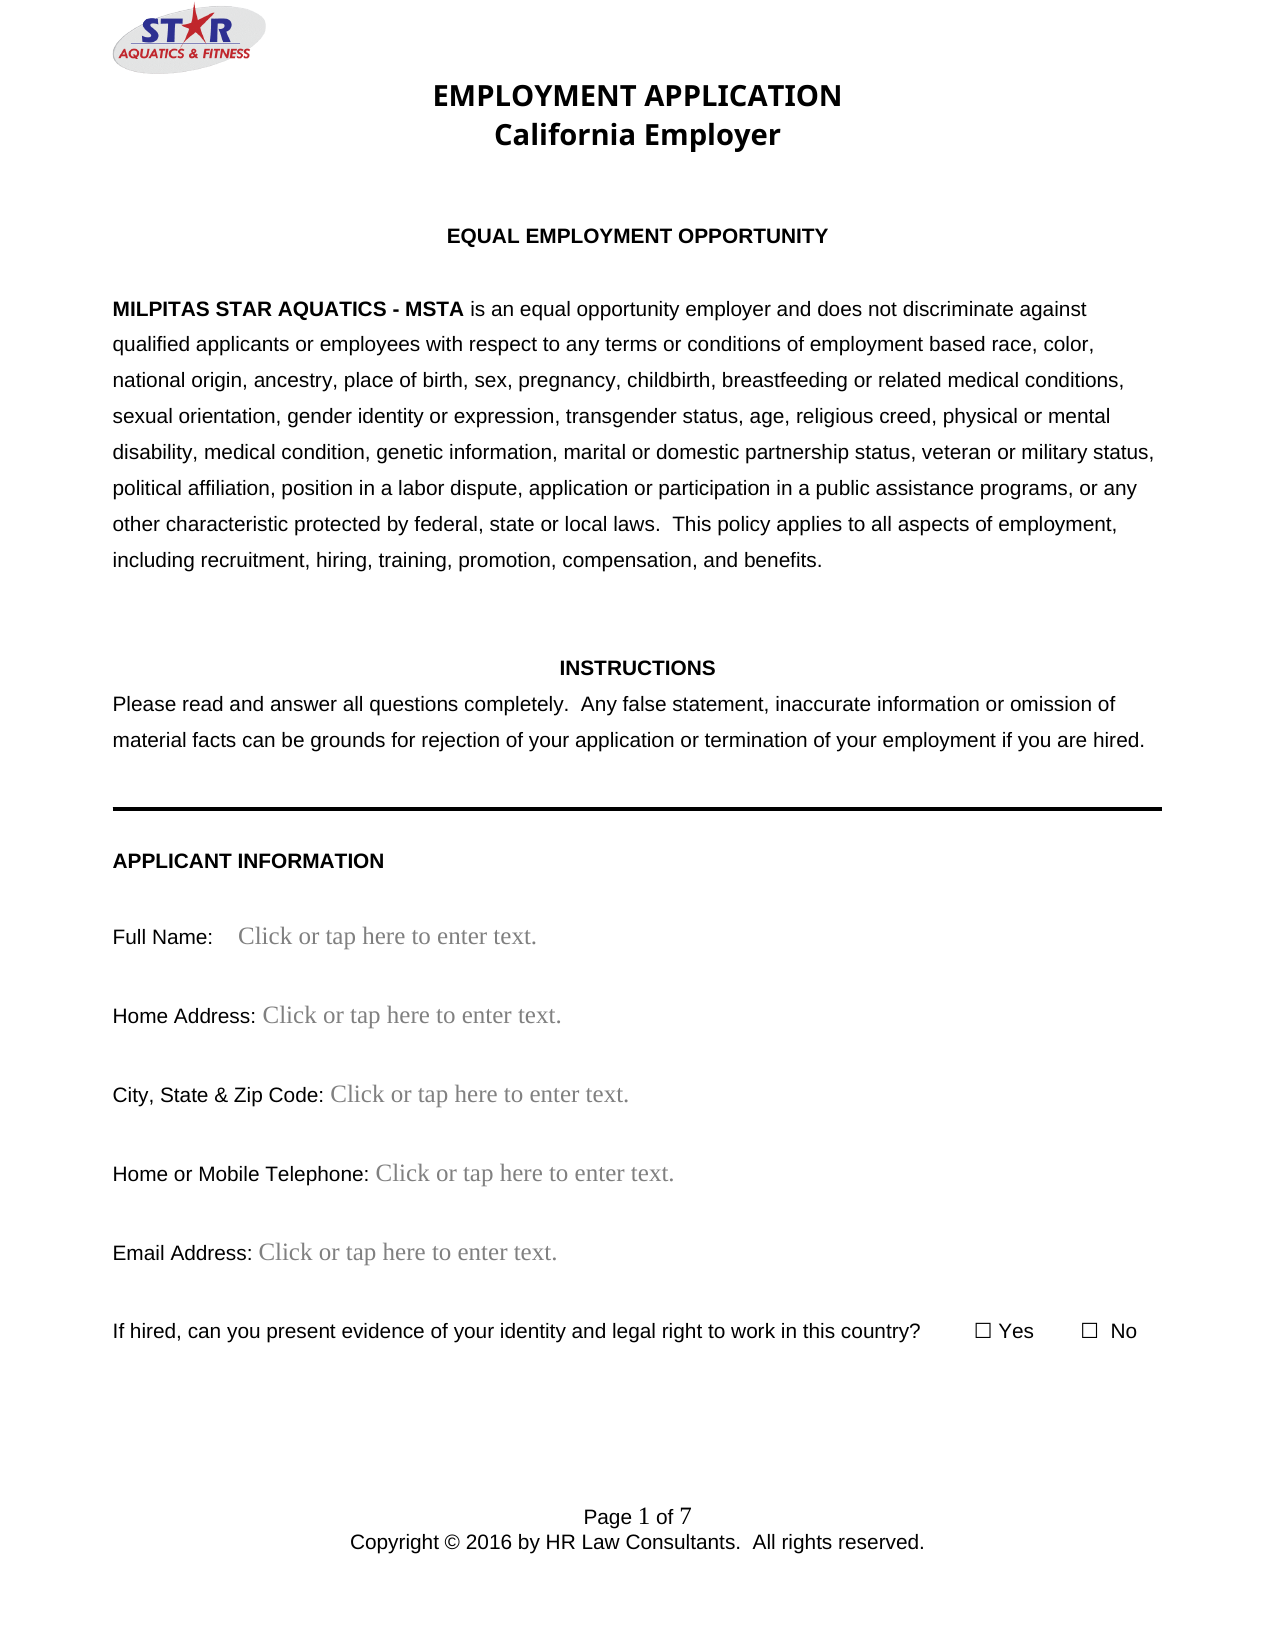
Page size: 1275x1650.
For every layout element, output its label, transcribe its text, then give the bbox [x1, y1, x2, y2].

text Email Address: [112, 1237, 1162, 1266]
text MILPITAS STAR AQUATICS - MSTA is an equal opportunity employer and does not discriminate against qualified applicants or employees with respect to any terms or conditions of employment based race, color, national origin, ancestry, place of birth, sex, pregnancy, childbirth, breastfeeding or related medical conditions, sexual orientation, gender identity or expression, transgender status, age, religious creed, physical or mental disability, medical condition, genetic information, marital or domestic partnership status, veteran or military status, political affiliation, position in a labor dispute, application or participation in a public assistance programs, or any other characteristic protected by federal, state or local laws. This policy applies to all aspects of employment, including recruitment, hiring, training, promotion, compensation, and benefits. [112, 296, 1162, 572]
text INSTRUCTIONS [112, 656, 1162, 680]
text APPLICANT INFORMATION [112, 843, 1162, 873]
subtitle EQUAL EMPLOYMENT OPPORTUNITY [112, 224, 1162, 248]
text If hired, can you present evidence of your identity and legal right to work in this country? Yes No [112, 1317, 1162, 1345]
text Home Address: [112, 1000, 1177, 1029]
text Please read and answer all questions completely. Any false statement, inaccurate information or omission of material facts can be grounds for rejection of your application or termination of your employment if you are hired. [112, 692, 1162, 752]
text Home or Mobile Telephone: [112, 1158, 1162, 1187]
text City, State & Zip Code: [112, 1079, 1173, 1108]
text Full Name: [112, 921, 1162, 950]
picture [112, 1, 266, 74]
